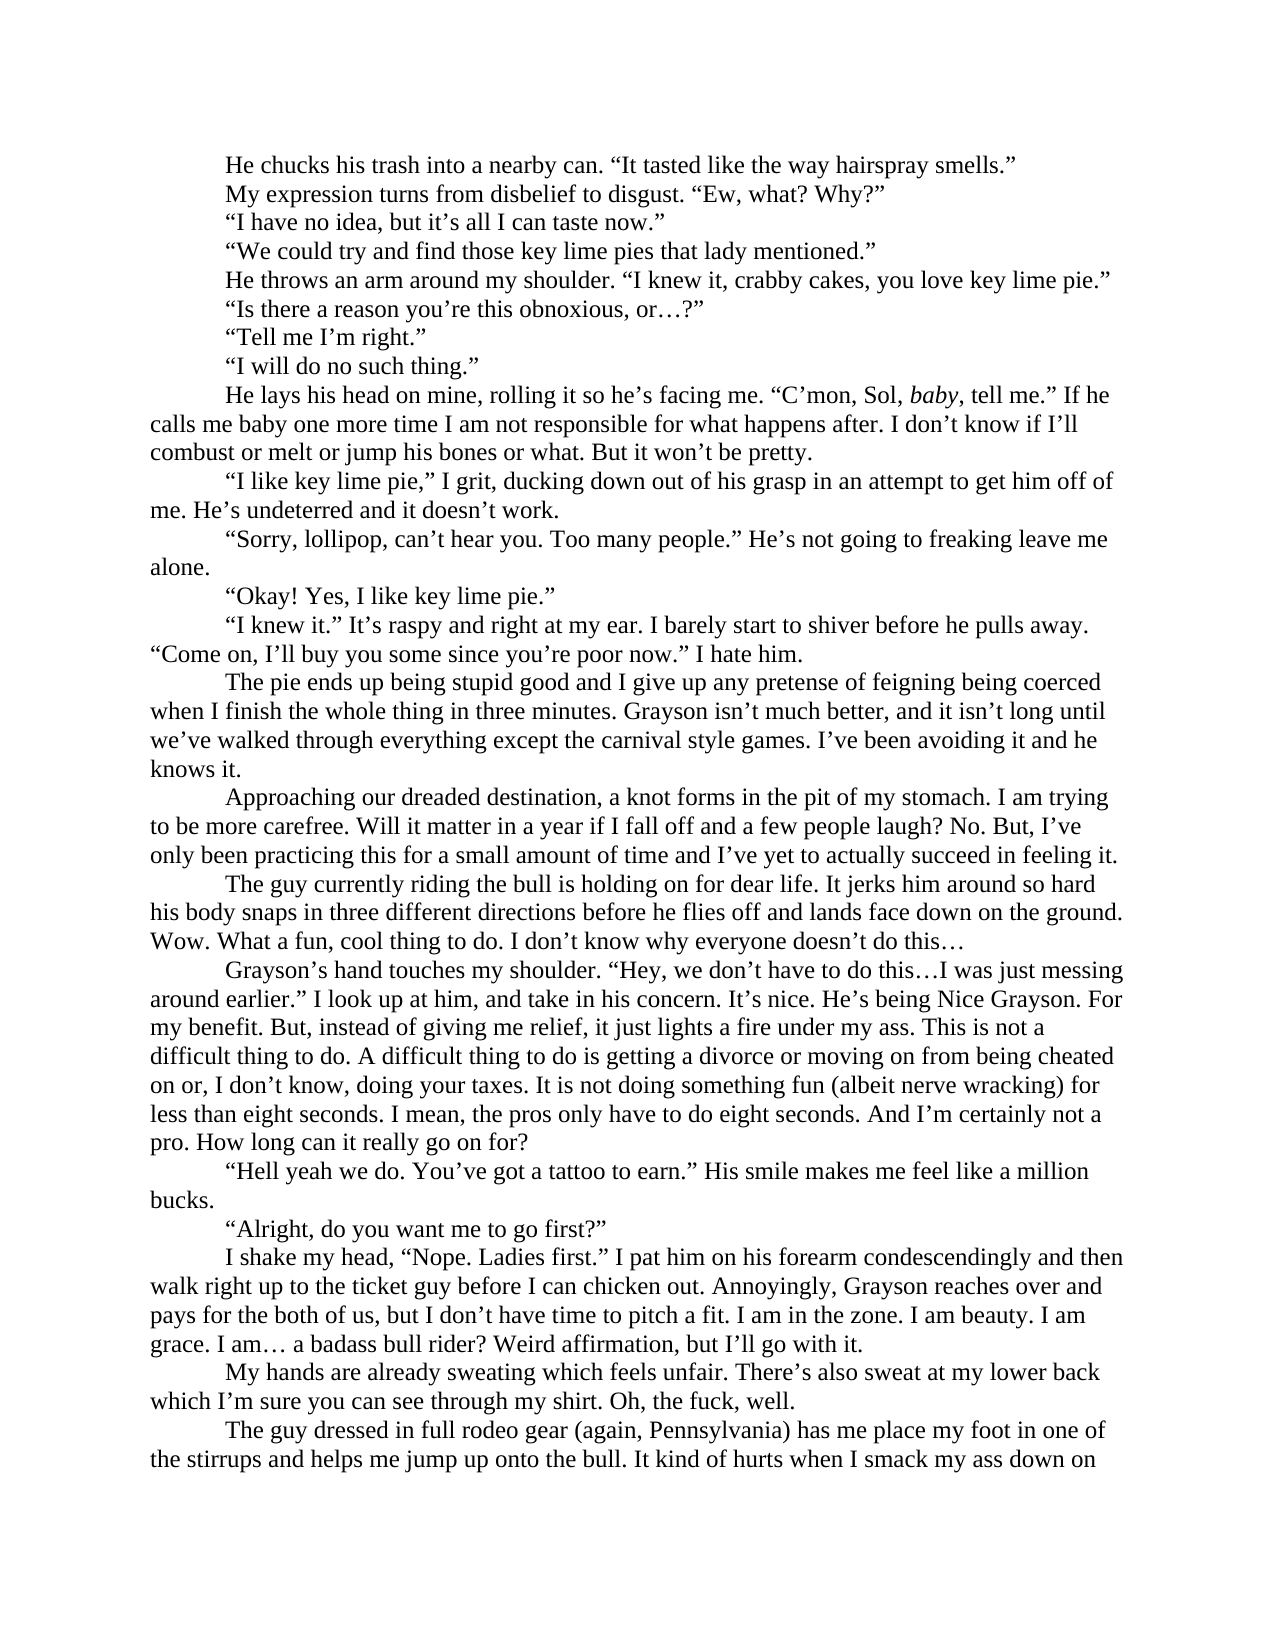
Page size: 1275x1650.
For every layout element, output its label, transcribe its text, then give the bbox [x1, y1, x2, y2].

text “Is there a reason you’re this obnoxious, or…?” [150, 294, 1125, 322]
text I shake my head, “Nope. Ladies first.” I pat him on his forearm condescendingly and then walk right up to the ticket guy before I can chicken out. Annoyingly, Grayson reaches over and pays for the both of us, but I don’t have time to pitch a fit. I am in the zone. I am beauty. I am grace. I am… a badass bull rider? Weird affirmation, but I’ll go with it. [150, 1242, 1125, 1357]
text “We could try and find those key lime pies that lady mentioned.” [150, 236, 1125, 265]
text “I will do no such thing.” [150, 351, 1125, 380]
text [150, 1415, 1125, 1472]
text He chucks his trash into a nearby can. “It tasted like the way hairspray smells.” [150, 150, 1125, 179]
text Grayson’s hand touches my shoulder. “Hey, we don’t have to do this…I was just messing around earlier.” I look up at him, and take in his concern. It’s nice. He’s being Nice Grayson. For my benefit. But, instead of giving me relief, it just lights a fire under my ass. This is not a difficult thing to do. A difficult thing to do is getting a divorce or moving on from being cheated on or, I don’t know, doing your taxes. It is not doing something fun (albeit nerve wracking) for less than eight seconds. I mean, the pros only have to do eight seconds. And I’m certainly not a pro. How long can it really go on for? [150, 955, 1125, 1156]
text The pie ends up being stupid good and I give up any pretense of feigning being coerced when I finish the whole thing in three minutes. Grayson isn’t much better, and it isn’t long until we’ve walked through everything except the carnival style games. I’ve been avoiding it and he knows it. [150, 667, 1125, 782]
text The guy currently riding the bull is holding on for dear life. It jerks him around so hard his body snaps in three different directions before he flies off and lands face down on the ground. Wow. What a fun, cool thing to do. I don’t know why everyone doesn’t do this… [150, 869, 1125, 955]
text “Alright, do you want me to go first?” [150, 1214, 1125, 1242]
text “I knew it.” It’s raspy and right at my ear. I barely start to shiver before he pulls away. “Come on, I’ll buy you some since you’re poor now.” I hate him. [150, 610, 1125, 667]
text Approaching our dreaded destination, a knot forms in the pit of my stomach. I am trying to be more carefree. Will it matter in a year if I fall off and a few people laugh? No. But, I’ve only been practicing this for a small amount of time and I’ve yet to actually succeed in feeling it. [150, 782, 1125, 869]
text “Okay! Yes, I like key lime pie.” [150, 581, 1125, 610]
text “Hell yeah we do. You’ve got a tattoo to earn.” His smile makes me feel like a million bucks. [150, 1156, 1125, 1214]
text My expression turns from disbelief to disgust. “Ew, what? Why?” [150, 179, 1125, 207]
text “I like key lime pie,” I grit, ducking down out of his grasp in an attempt to get him off of me. He’s undeterred and it doesn’t work. [150, 466, 1125, 524]
text “Sorry, lollipop, can’t hear you. Too many people.” He’s not going to freaking leave me alone. [150, 524, 1125, 581]
text He lays his head on mine, rolling it so he’s facing me. “C’mon, Sol, baby, tell me.” If he calls me baby one more time I am not responsible for what happens after. I don’t know if I’ll combust or melt or jump his bones or what. But it won’t be pretty. [150, 380, 1125, 466]
text My hands are already sweating which feels unfair. There’s also sweat at my lower back which I’m sure you can see through my shirt. Oh, the fuck, well. [150, 1357, 1125, 1415]
text He throws an arm around my shoulder. “I knew it, crabby cakes, you love key lime pie.” [150, 265, 1125, 294]
text “Tell me I’m right.” [150, 322, 1125, 351]
text “I have no idea, but it’s all I can taste now.” [150, 207, 1125, 236]
